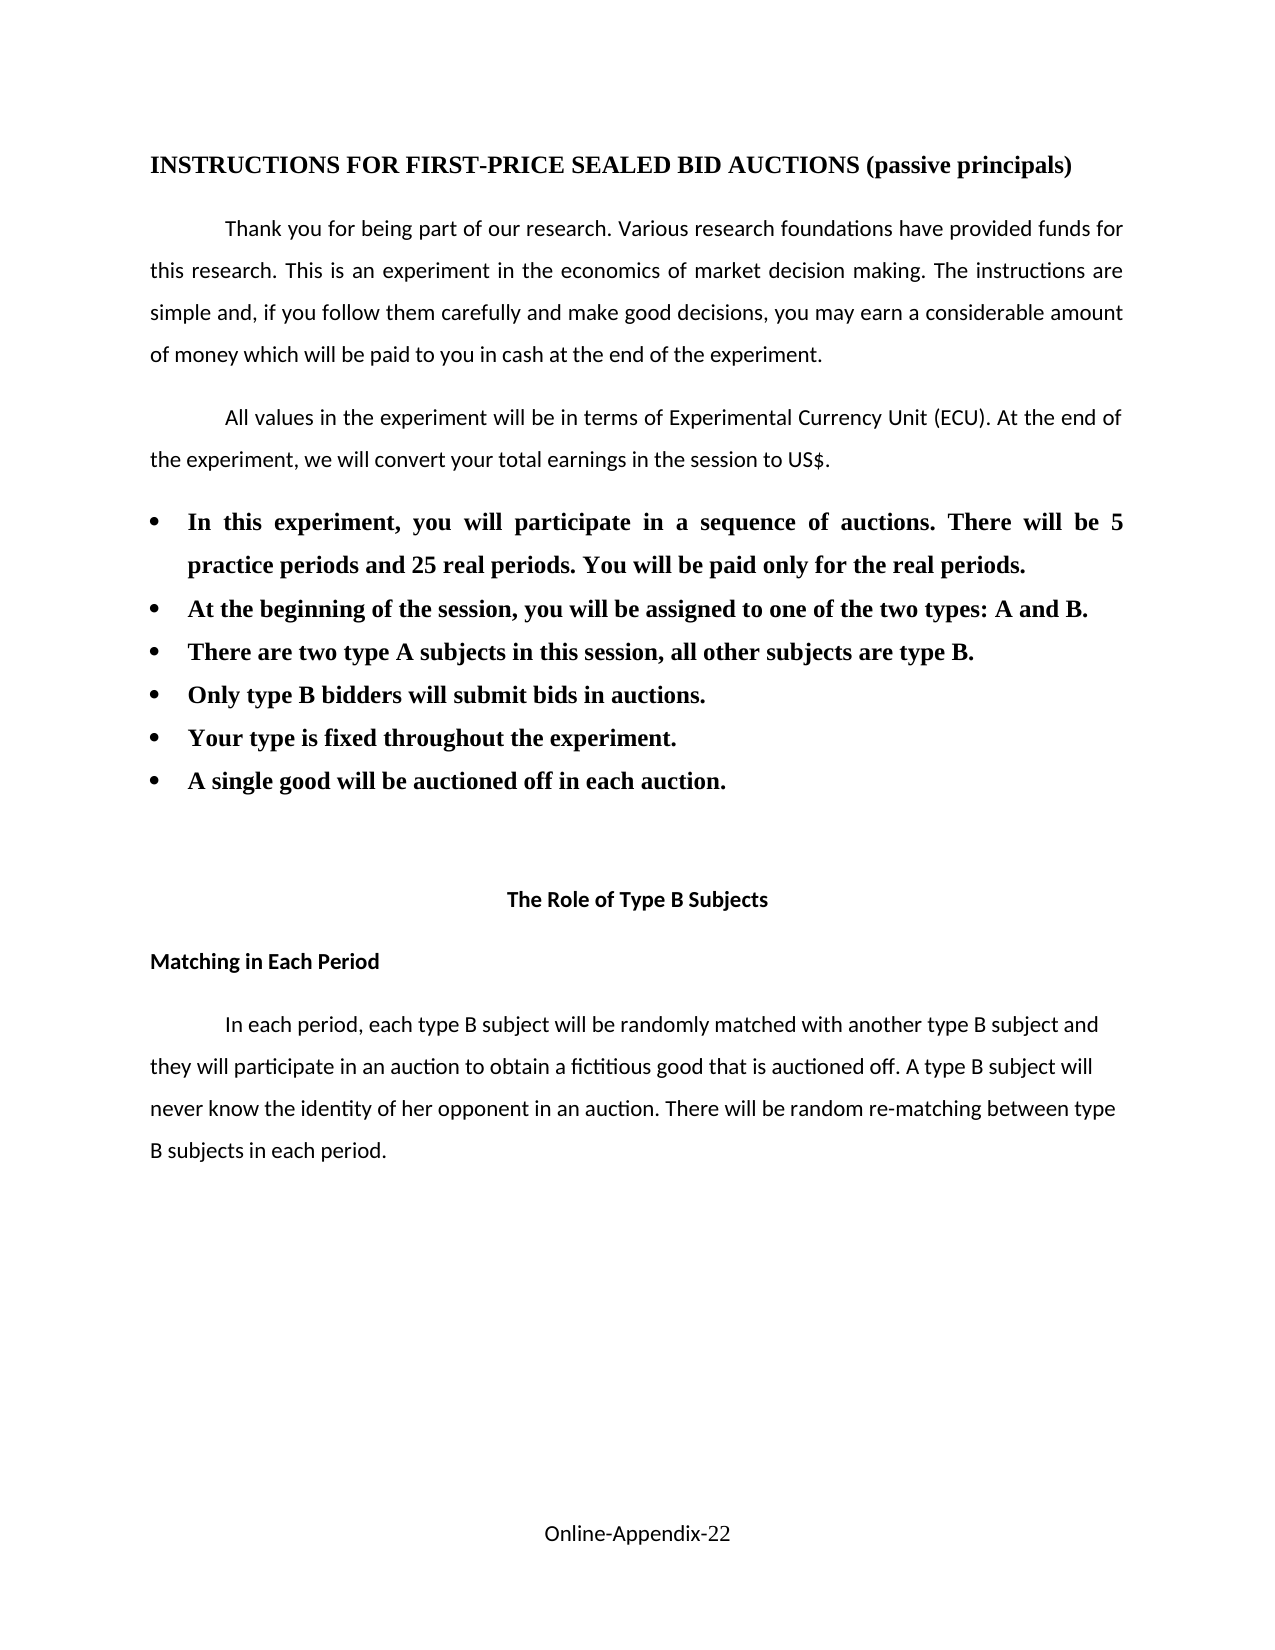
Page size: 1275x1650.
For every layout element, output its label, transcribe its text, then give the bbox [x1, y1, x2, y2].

text Thank you for being part of our research. Various research foundations have provided funds for this research. This is an experiment in the economics of market decision making. The instructions are simple and, if you follow them carefully and make good decisions, you may earn a considerable amount of money which will be paid to you in cash at the end of the experiment. [150, 214, 1125, 368]
list At the beginning of the session, you will be assigned to one of the two types: A and B. [150, 594, 1125, 622]
text All values in the experiment will be in terms of Experimental Currency Unit (ECU). At the end of the experiment, we will convert your total earnings in the session to US$. [150, 403, 1125, 473]
list There are two type A subjects in this session, all other subjects are type B. [150, 637, 1125, 666]
text In each period, each type B subject will be randomly matched with another type B subject and they will participate in an auction to obtain a fictitious good that is auctioned off. A type B subject will never know the identity of her opponent in an auction. There will be random re-matching between type B subjects in each period. [150, 1010, 1125, 1164]
text The Role of Type B Subjects [150, 885, 1125, 913]
list Only type B bidders will submit bids in auctions. [150, 680, 1125, 709]
list A single good will be auctioned off in each auction. [150, 766, 1125, 795]
text INSTRUCTIONS FOR FIRST-PRICE SEALED BID AUCTIONS (passive principals) [150, 150, 1125, 179]
list In this experiment, you will participate in a sequence of auctions. There will be 5 practice periods and 25 real periods. You will be paid only for the real periods. [150, 507, 1125, 579]
list Your type is fixed throughout the experiment. [150, 723, 1125, 752]
text Matching in Each Period [150, 947, 1125, 976]
